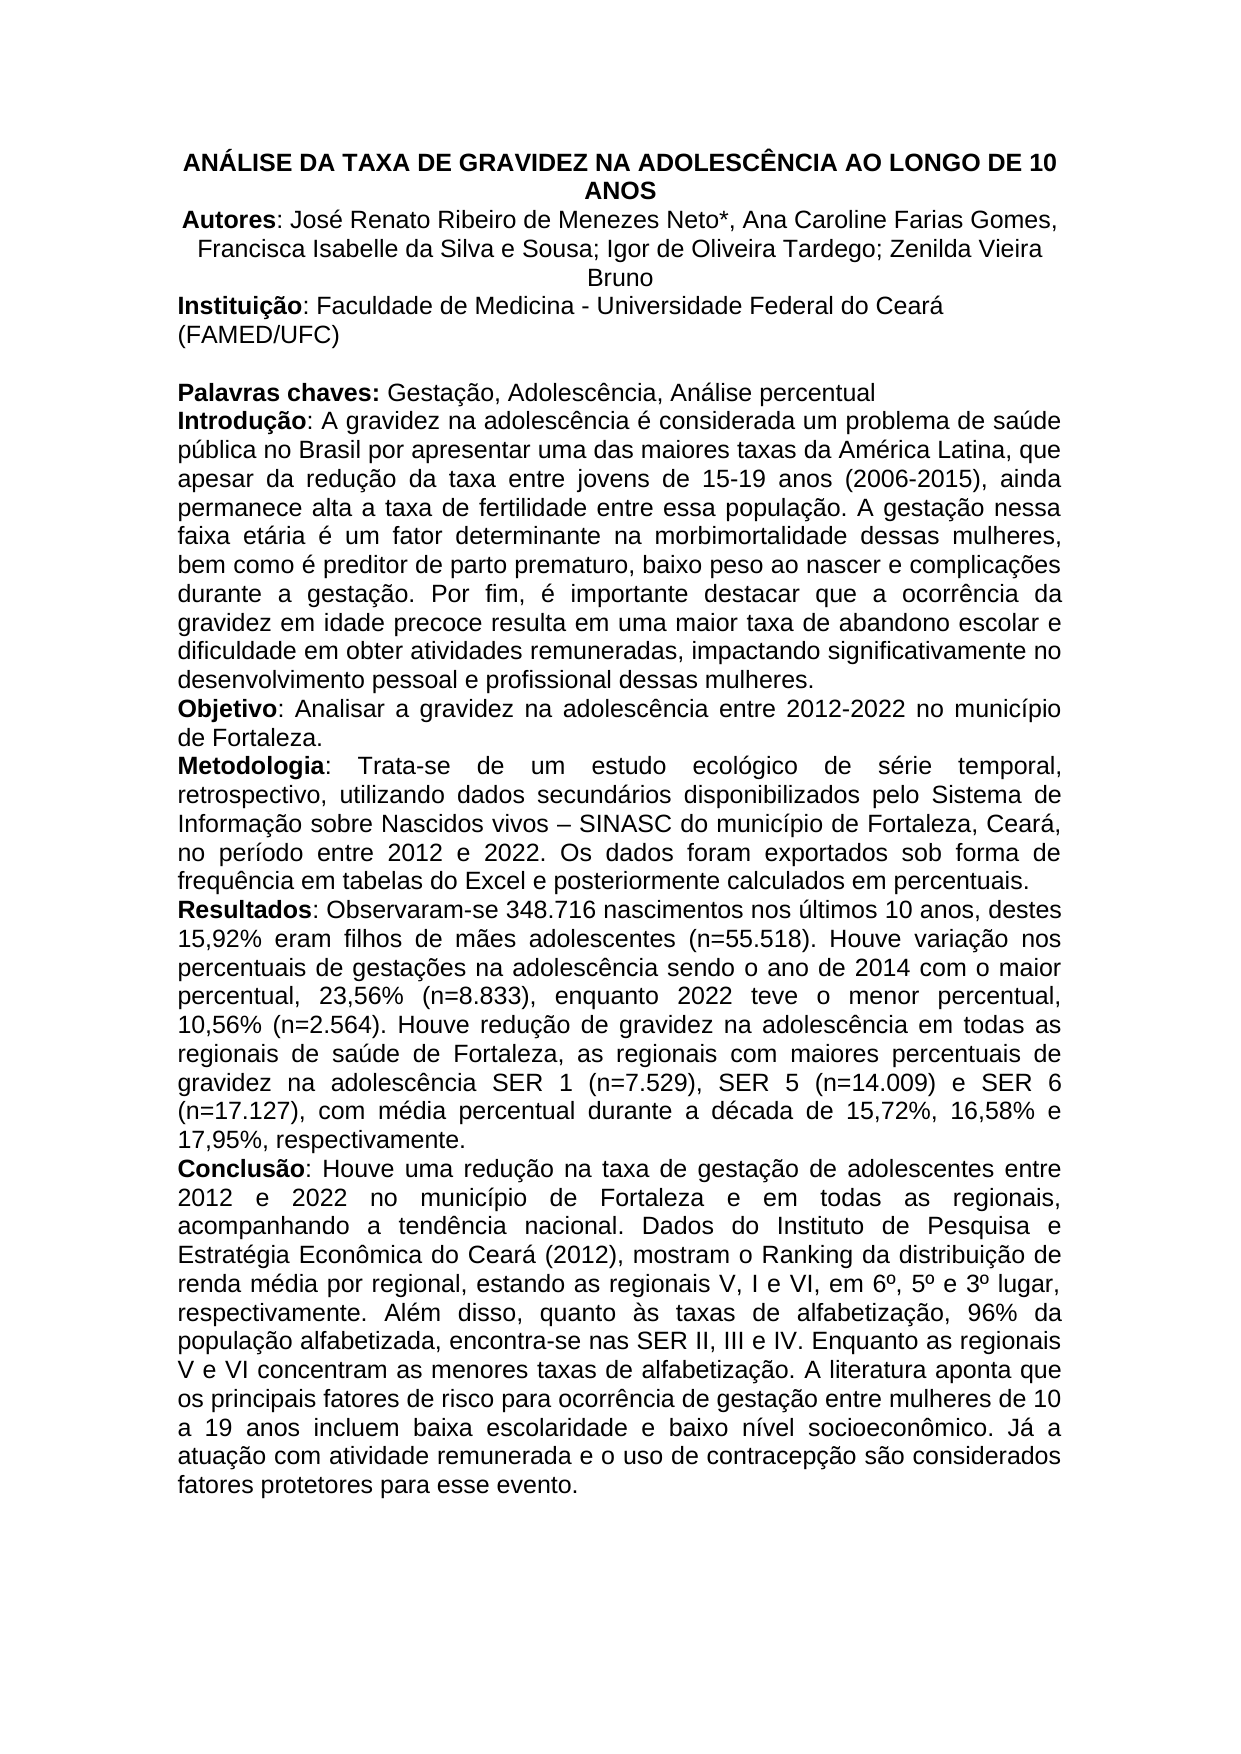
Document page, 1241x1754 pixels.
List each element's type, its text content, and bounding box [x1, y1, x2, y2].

text Instituição: Faculdade de Medicina - Universidade Federal do Ceará (FAMED/UFC) [177, 291, 1063, 349]
text Palavras chaves: Gestação, Adolescência, Análise percentual [177, 378, 1063, 406]
text Autores: José Renato Ribeiro de Menezes Neto*, Ana Caroline Farias Gomes, Francisca Isabelle da Silva e Sousa; Igor de Oliveira Tardego; Zenilda Vieira Bruno [177, 205, 1063, 291]
text Metodologia: Trata-se de um estudo ecológico de série temporal, retrospectivo, utilizando dados secundários disponibilizados pelo Sistema de Informação sobre Nascidos vivos – SINASC do município de Fortaleza, Ceará, no período entre 2012 e 2022. Os dados foram exportados sob forma de frequência em tabelas do Excel e posteriormente calculados em percentuais. [177, 751, 1063, 895]
text ANÁLISE DA TAXA DE GRAVIDEZ NA ADOLESCÊNCIA AO LONGO DE 10 ANOS [177, 148, 1063, 205]
text Resultados: Observaram-se 348.716 nascimentos nos últimos 10 anos, destes 15,92% eram filhos de mães adolescentes (n=55.518). Houve variação nos percentuais de gestações na adolescência sendo o ano de 2014 com o maior percentual, 23,56% (n=8.833), enquanto 2022 teve o menor percentual, 10,56% (n=2.564). Houve redução de gravidez na adolescência em todas as regionais de saúde de Fortaleza, as regionais com maiores percentuais de gravidez na adolescência SER 1 (n=7.529), SER 5 (n=14.009) e SER 6 (n=17.127), com média percentual durante a década de 15,72%, 16,58% e 17,95%, respectivamente. [177, 895, 1063, 1154]
text Introdução: A gravidez na adolescência é considerada um problema de saúde pública no Brasil por apresentar uma das maiores taxas da América Latina, que apesar da redução da taxa entre jovens de 15-19 anos (2006-2015), ainda permanece alta a taxa de fertilidade entre essa população. A gestação nessa faixa etária é um fator determinante na morbimortalidade dessas mulheres, bem como é preditor de parto prematuro, baixo peso ao nascer e complicações durante a gestação. Por fim, é importante destacar que a ocorrência da gravidez em idade precoce resulta em uma maior taxa de abandono escolar e dificuldade em obter atividades remuneradas, impactando significativamente no desenvolvimento pessoal e profissional dessas mulheres. [177, 406, 1063, 694]
text Conclusão: Houve uma redução na taxa de gestação de adolescentes entre 2012 e 2022 no município de Fortaleza e em todas as regionais, acompanhando a tendência nacional. Dados do Instituto de Pesquisa e Estratégia Econômica do Ceará (2012), mostram o Ranking da distribuição de renda média por regional, estando as regionais V, I e VI, em 6º, 5º e 3º lugar, respectivamente. Além disso, quanto às taxas de alfabetização, 96% da população alfabetizada, encontra-se nas SER II, III e IV. Enquanto as regionais V e VI concentram as menores taxas de alfabetização. A literatura aponta que os principais fatores de risco para ocorrência de gestação entre mulheres de 10 a 19 anos incluem baixa escolaridade e baixo nível socioeconômico. Já a atuação com atividade remunerada e o uso de contracepção são considerados fatores protetores para esse evento. [177, 1154, 1063, 1499]
text Objetivo: Analisar a gravidez na adolescência entre 2012-2022 no município de Fortaleza. [177, 694, 1063, 751]
